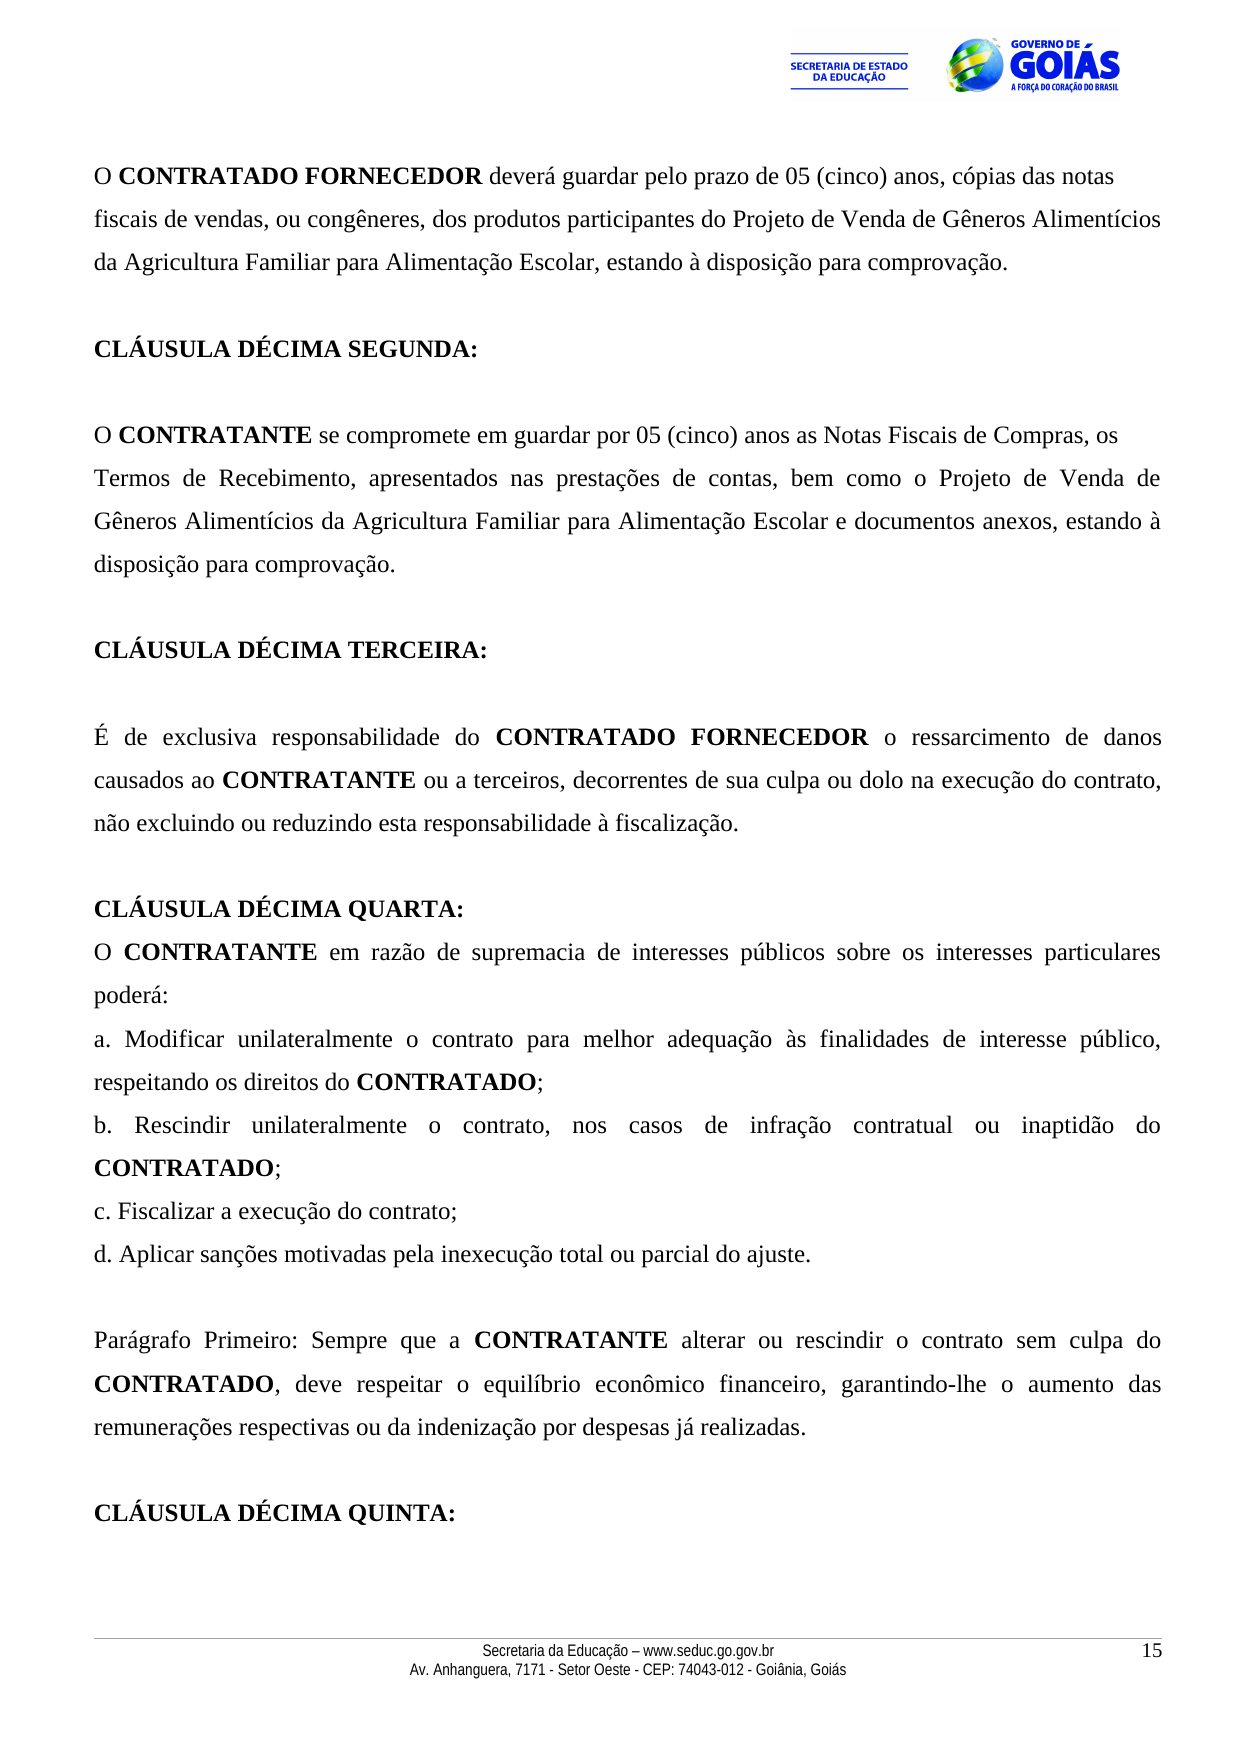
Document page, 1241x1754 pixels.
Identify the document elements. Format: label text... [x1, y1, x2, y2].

text O CONTRATANTE se compromete em guardar por 05 (cinco) anos as Notas Fiscais de Compras, os [94, 420, 1162, 449]
text CLÁUSULA DÉCIMA SEGUNDA: [94, 334, 1162, 362]
text CLÁUSULA DÉCIMA QUINTA: [94, 1498, 1162, 1527]
text b. Rescindir unilateralmente o contrato, nos casos de infração contratual ou inaptidão do CONTRATADO; [94, 1110, 1162, 1182]
text O CONTRATADO FORNECEDOR deverá guardar pelo prazo de 05 (cinco) anos, cópias das notas [94, 161, 1162, 190]
text CLÁUSULA DÉCIMA TERCEIRA: [94, 636, 1162, 664]
text a. Modificar unilateralmente o contrato para melhor adequação às finalidades de interesse público, respeitando os direitos do CONTRATADO; [94, 1024, 1162, 1096]
text d. Aplicar sanções motivadas pela inexecução total ou parcial do ajuste. [94, 1239, 1162, 1268]
text O CONTRATANTE em razão de supremacia de interesses públicos sobre os interesses particulares poderá: [94, 937, 1162, 1009]
text Termos de Recebimento, apresentados nas prestações de contas, bem como o Projeto de Venda de Gêneros Alimentícios da Agricultura Familiar para Alimentação Escolar e documentos anexos, estando à disposição para comprovação. [94, 463, 1162, 578]
text c. Fiscalizar a execução do contrato; [94, 1196, 1162, 1225]
text É de exclusiva responsabilidade do CONTRATADO FORNECEDOR o ressarcimento de danos causados ao CONTRATANTE ou a terceiros, decorrentes de sua culpa ou dolo na execução do contrato, não excluindo ou reduzindo esta responsabilidade à fiscalização. [94, 722, 1162, 837]
picture [790, 28, 1121, 102]
text CLÁUSULA DÉCIMA QUARTA: [94, 894, 1162, 923]
text Parágrafo Primeiro: Sempre que a CONTRATANTE alterar ou rescindir o contrato sem culpa do CONTRATADO, deve respeitar o equilíbrio econômico financeiro, garantindo-lhe o aumento das remunerações respectivas ou da indenização por despesas já realizadas. [94, 1326, 1162, 1441]
text fiscais de vendas, ou congêneres, dos produtos participantes do Projeto de Venda de Gêneros Alimentícios da Agricultura Familiar para Alimentação Escolar, estando à disposição para comprovação. [94, 204, 1162, 276]
